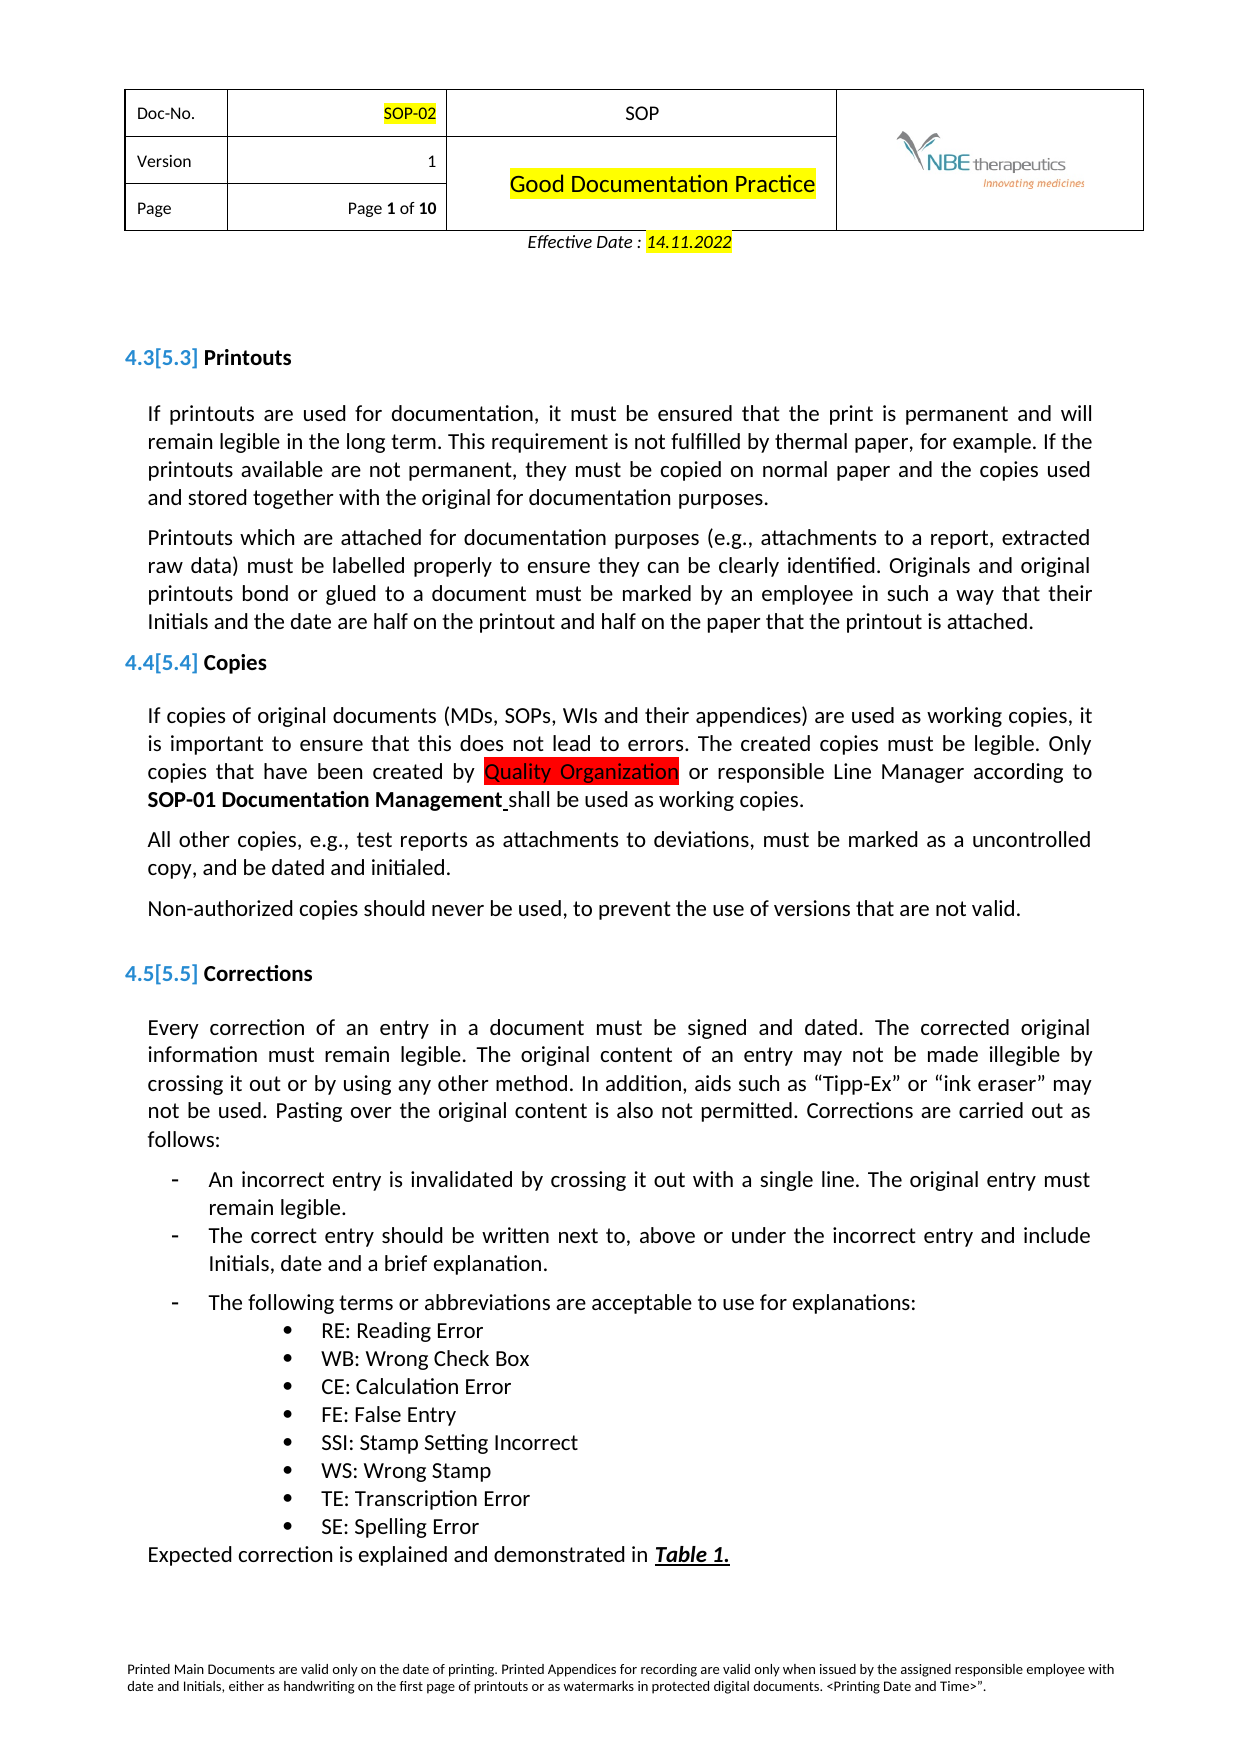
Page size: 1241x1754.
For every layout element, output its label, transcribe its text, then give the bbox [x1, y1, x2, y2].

text Expected correction is explained and demonstrated in Table 1. [147, 1540, 1093, 1568]
text Non-authorized copies should never be used, to prevent the use of versions that are not valid. [147, 894, 1132, 922]
text If copies of original documents (MDs, SOPs, WIs and their appendices) are used as working copies, it is important to ensure that this does not lead to errors. The created copies must be legible. Only copies that have been created by Quality Organization or responsible Line Manager according to SOP-01 Documentation Management shall be used as working copies. [147, 701, 1093, 813]
subtitle Copies [125, 648, 1132, 676]
subtitle Printouts [125, 343, 1132, 371]
text If printouts are used for documentation, it must be ensured that the print is permanent and will remain legible in the long term. This requirement is not fulfilled by thermal paper, for example. If the printouts available are not permanent, they must be copied on normal paper and the copies used and stored together with the original for documentation purposes. [147, 399, 1093, 511]
list CE: Calculation Error [283, 1372, 1132, 1400]
list The correct entry should be written next to, above or under the incorrect entry and include Initials, date and a brief explanation. [171, 1221, 1093, 1277]
list WB: Wrong Check Box [283, 1344, 1132, 1372]
list SE: Spelling Error [283, 1512, 1132, 1540]
list An incorrect entry is invalidated by crossing it out with a single line. The original entry must remain legible. [171, 1165, 1093, 1221]
list WS: Wrong Stamp [283, 1456, 1132, 1484]
list SSI: Stamp Setting Incorrect [283, 1428, 1132, 1456]
picture [896, 131, 1085, 189]
list The following terms or abbreviations are acceptable to use for explanations: [171, 1288, 1132, 1316]
list RE: Reading Error [283, 1316, 1132, 1344]
list FE: False Entry [283, 1400, 1132, 1428]
text Every correction of an entry in a document must be signed and dated. The corrected original information must remain legible. The original content of an entry may not be made illegible by crossing it out or by using any other method. In addition, aids such as “Tipp-Ex” or “ink eraser” may not be used. Pasting over the original content is also not permitted. Corrections are carried out as follows: [147, 1013, 1093, 1153]
text Printouts which are attached for documentation purposes (e.g., attachments to a report, extracted raw data) must be labelled properly to ensure they can be clearly identified. Originals and original printouts bond or glued to a document must be marked by an employee in such a way that their Initials and the date are half on the printout and half on the paper that the printout is attached. [147, 523, 1093, 635]
text All other copies, e.g., test reports as attachments to deviations, must be marked as a uncontrolled copy, and be dated and initialed. [147, 826, 1093, 882]
list TE: Transcription Error [283, 1484, 1132, 1512]
subtitle Corrections [125, 959, 1132, 988]
